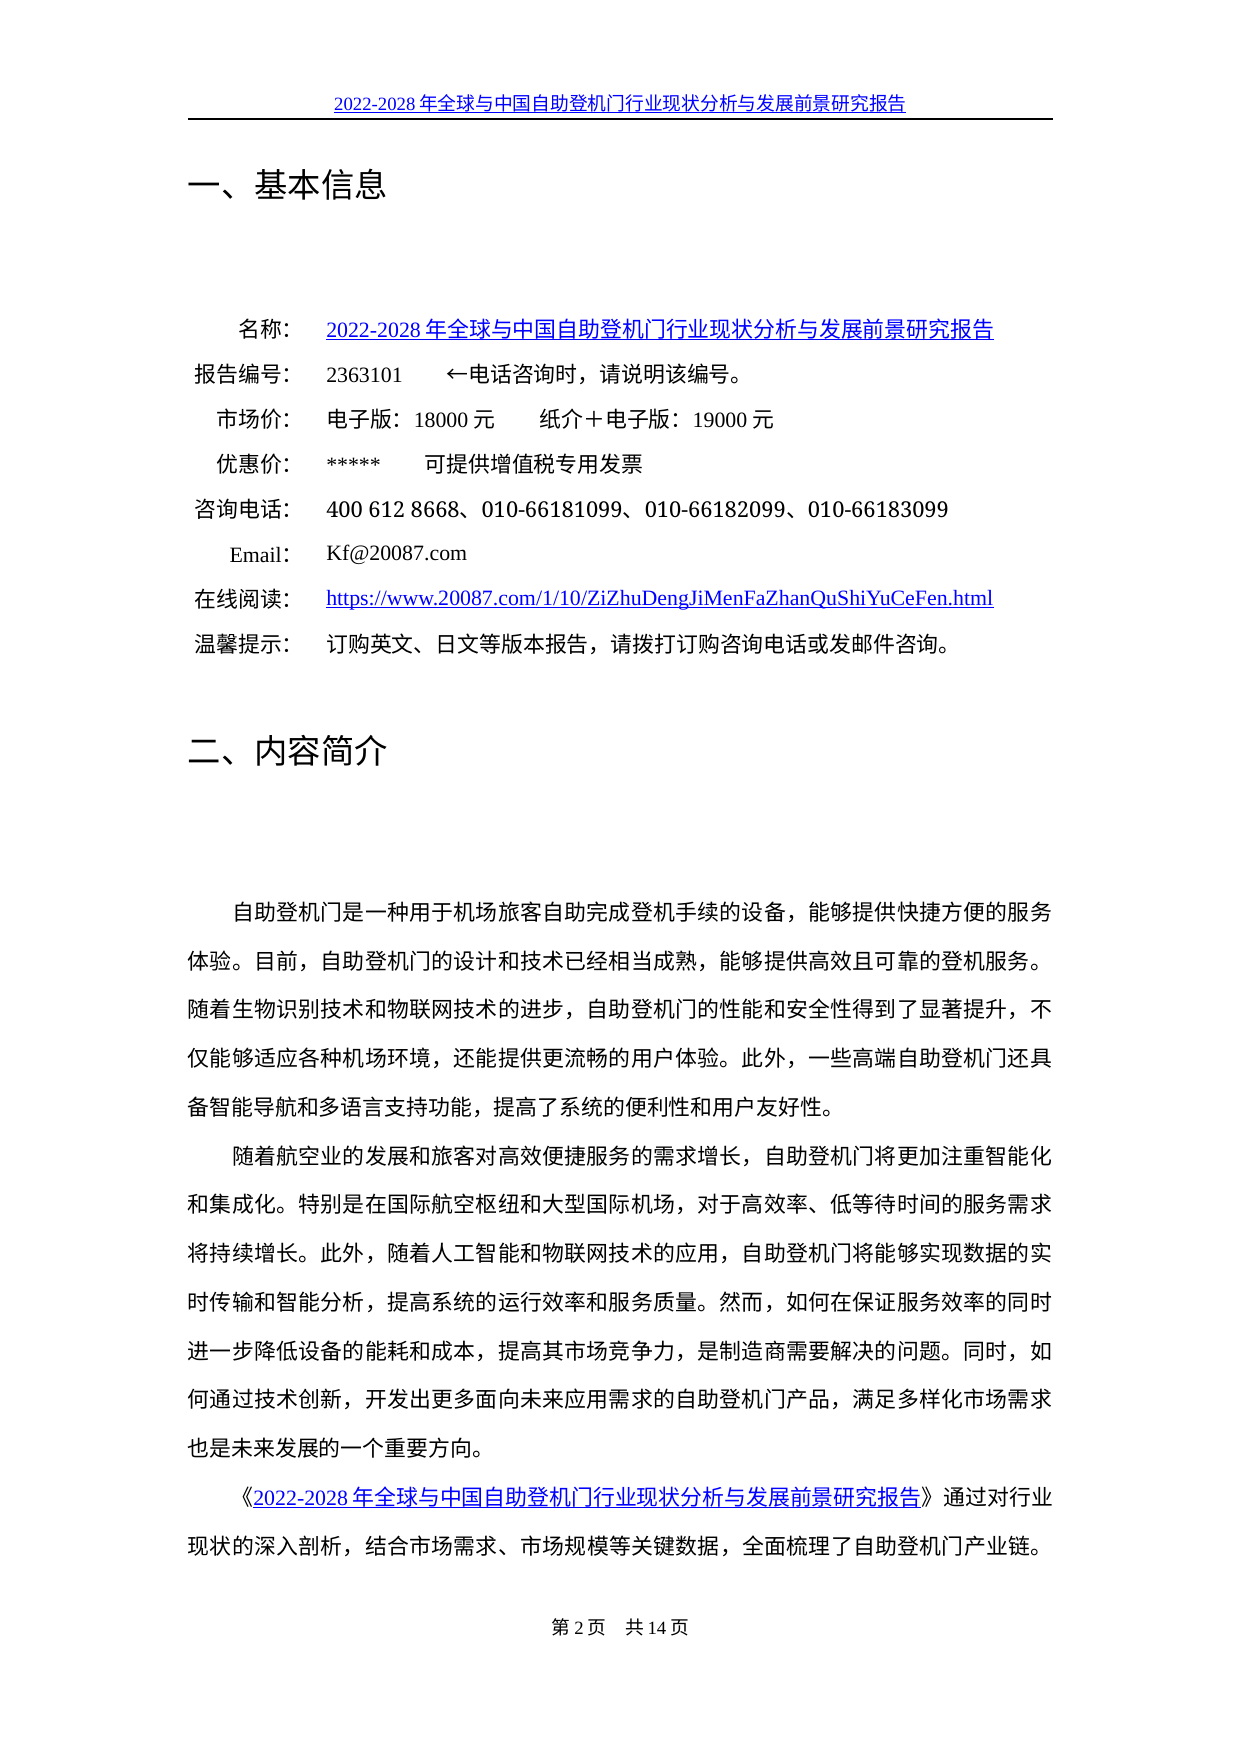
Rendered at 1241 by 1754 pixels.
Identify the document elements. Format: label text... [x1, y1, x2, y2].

table_cell Email： [167, 537, 315, 582]
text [187, 894, 1053, 1561]
table_header 名称： [167, 312, 315, 357]
table_cell 电子版：18000 元 纸介＋电子版：19000 元 [315, 402, 1073, 447]
table_header 2022-2028年全球与中国自助登机门行业现状分析与发展前景研究报告 [315, 312, 1073, 357]
table_cell 400 612 8668、010-66181099、010-66182099、010-66183099 [315, 492, 1073, 537]
title 一、基本信息 [187, 150, 1053, 215]
table_cell 在线阅读： [167, 582, 315, 627]
table_cell 优惠价： [167, 447, 315, 492]
table_cell 订购英文、日文等版本报告，请拨打订购咨询电话或发邮件咨询。 [315, 627, 1073, 672]
table_cell 温馨提示： [167, 627, 315, 672]
table_cell Kf@20087.com [315, 537, 1073, 582]
table_cell 市场价： [167, 402, 315, 447]
title 二、内容简介 [187, 717, 1053, 782]
table_cell 2363101 ←电话咨询时，请说明该编号。 [315, 357, 1073, 402]
table_cell ***** 可提供增值税专用发票 [315, 447, 1073, 492]
table_cell 咨询电话： [167, 492, 315, 537]
table_cell 报告编号： [167, 357, 315, 402]
table_cell [315, 582, 1073, 627]
